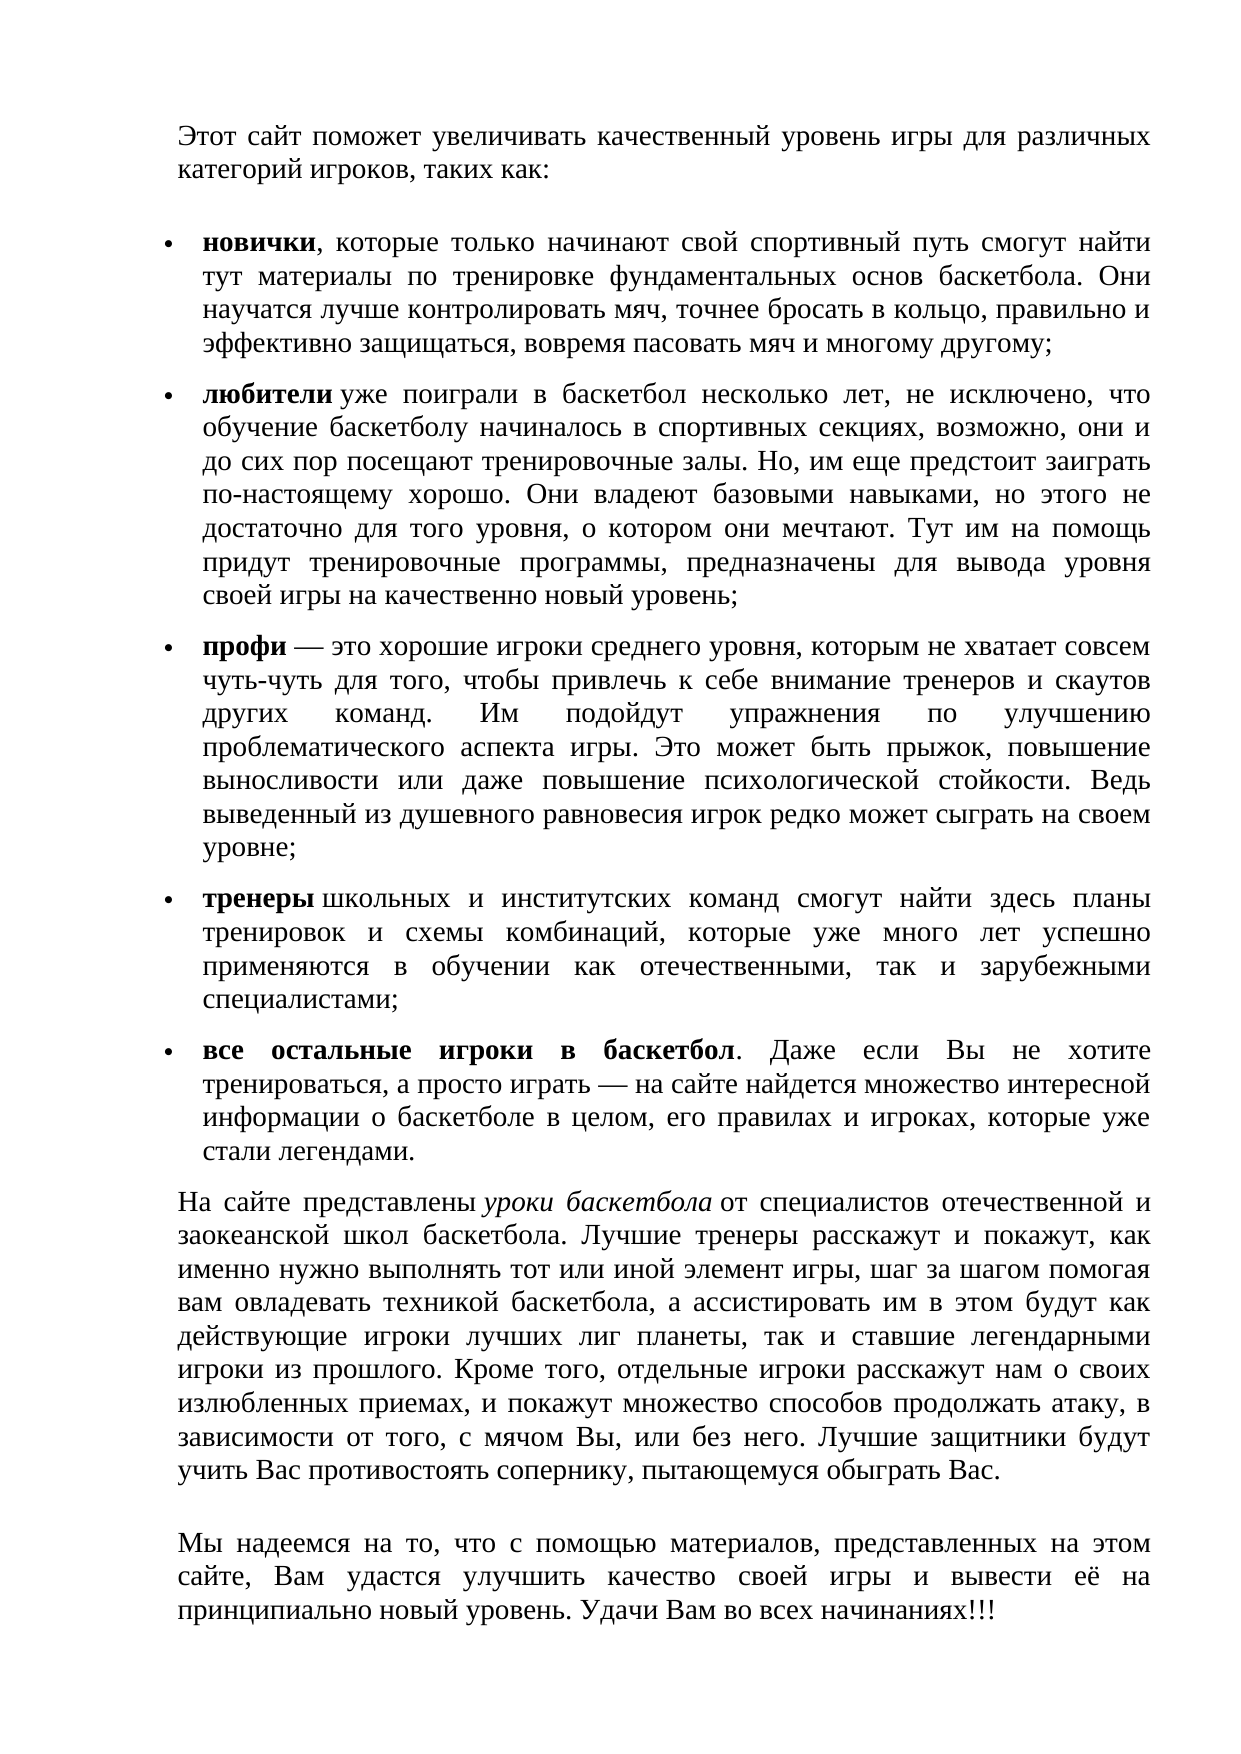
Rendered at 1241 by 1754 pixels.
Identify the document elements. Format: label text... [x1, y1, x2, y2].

list профи — это хорошие игроки среднего уровня, которым не хватает совсем чуть-чуть для того, чтобы привлечь к себе внимание тренеров и скаутов других команд. Им подойдут упражнения по улучшению проблематического аспекта игры. Это может быть прыжок, повышение выносливости или даже повышение психологической стойкости. Ведь выведенный из душевного равновесия игрок редко может сыграть на своем уровне; [165, 628, 1152, 863]
list новички, которые только начинают свой спортивный путь смогут найти тут материалы по тренировке фундаментальных основ баскетбола. Они научатся лучше контролировать мяч, точнее бросать в кольцо, правильно и эффективно защищаться, вовремя пасовать мяч и многому другому; [165, 224, 1152, 358]
text Мы надеемся на то, что с помощью материалов, представленных на этом сайте, Вам удастся улучшить качество своей игры и вывести её на принципиально новый уровень. Удачи Вам во всех начинаниях!!! [177, 1525, 1152, 1625]
text На сайте представлены уроки баскетбола от специалистов отечественной и заокеанской школ баскетбола. Лучшие тренеры расскажут и покажут, как именно нужно выполнять тот или иной элемент игры, шаг за шагом помогая вам овладевать техникой баскетбола, а ассистировать им в этом будут как действующие игроки лучших лиг планеты, так и ставшие легендарными игроки из прошлого. Кроме того, отдельные игроки расскажут нам о своих излюбленных приемах, и покажут множество способов продолжать атаку, в зависимости от того, с мячом Вы, или без него. Лучшие защитники будут учить Вас противостоять сопернику, пытающемуся обыграть Вас. [177, 1184, 1152, 1486]
list все остальные игроки в баскетбол. Даже если Вы не хотите тренироваться, а просто играть — на сайте найдется множество интересной информации о баскетболе в целом, его правилах и игроках, которые уже стали легендами. [165, 1032, 1152, 1166]
text Этот сайт поможет увеличивать качественный уровень игры для различных категорий игроков, таких как: [177, 118, 1152, 185]
list любители уже поиграли в баскетбол несколько лет, не исключено, что обучение баскетболу начиналось в спортивных секциях, возможно, они и до сих пор посещают тренировочные залы. Но, им еще предстоит заиграть по-настоящему хорошо. Они владеют базовыми навыками, но этого не достаточно для того уровня, о котором они мечтают. Тут им на помощь придут тренировочные программы, предназначены для вывода уровня своей игры на качественно новый уровень; [165, 376, 1152, 611]
list тренеры школьных и институтских команд смогут найти здесь планы тренировок и схемы комбинаций, которые уже много лет успешно применяются в обучении как отечественными, так и зарубежными специалистами; [165, 881, 1152, 1015]
